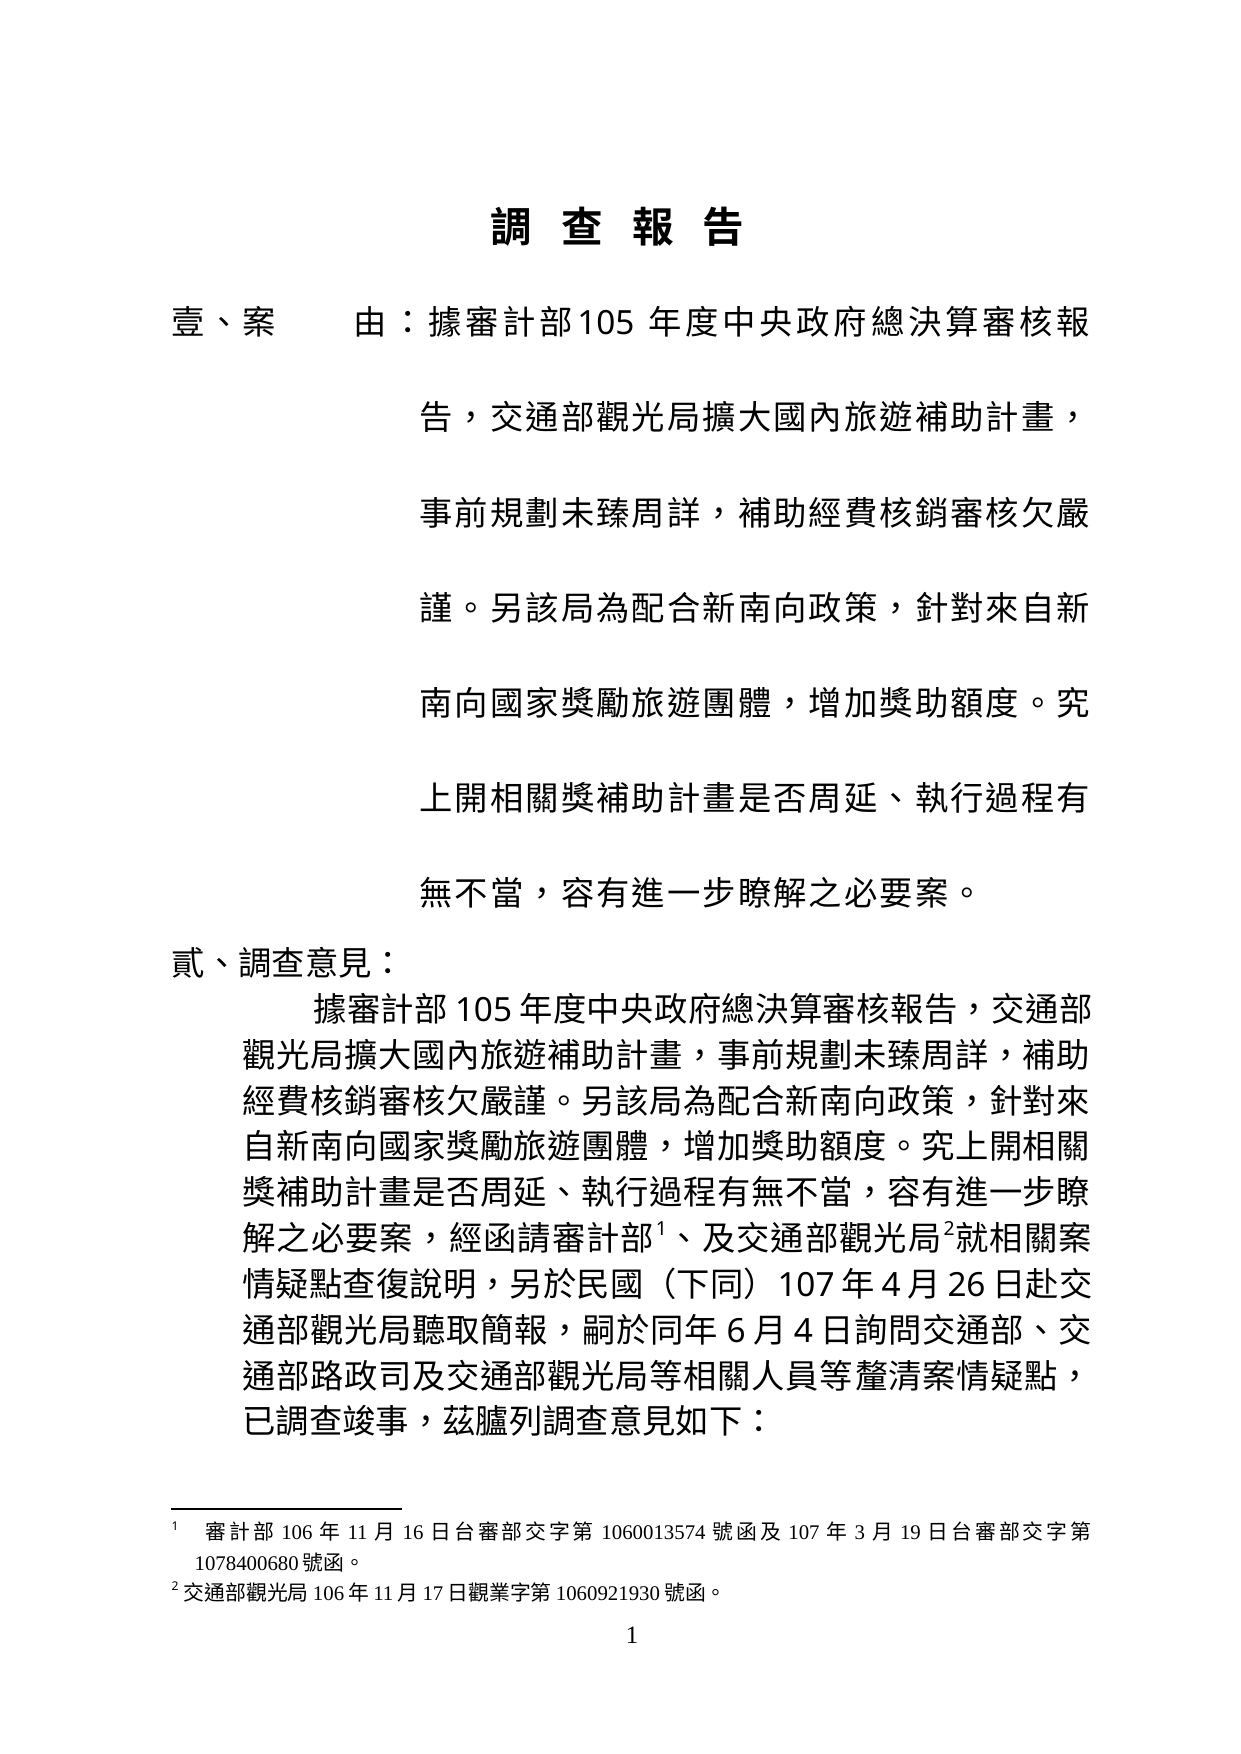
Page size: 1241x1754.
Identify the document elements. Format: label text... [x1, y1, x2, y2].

text 據審計部105年度中央政府總決算審核報告，交通部觀光局擴大國內旅遊補助計畫，事前規劃未臻周詳，補助經費核銷審核欠嚴謹。另該局為配合新南向政策，針對來自新南向國家獎勵旅遊團體，增加獎助額度。究上開相關獎補助計畫是否周延、執行過程有無不當，容有進一步瞭解之必要案，經函請審計部、及交通部觀光局就相關案情疑點查復說明，另於民國（下同）107年4月26日赴交通部觀光局聽取簡報，嗣於同年6月4日詢問交通部、交通部路政司及交通部觀光局等相關人員等釐清案情疑點，已調查竣事，茲臚列調查意見如下： [242, 985, 1092, 1443]
subtitle 調查意見： [171, 939, 1092, 985]
subtitle 案 由：據審計部105年度中央政府總決算審核報告，交通部觀光局擴大國內旅遊補助計畫，事前規劃未臻周詳，補助經費核銷審核欠嚴謹。另該局為配合新南向政策，針對來自新南向國家獎勵旅遊團體，增加獎助額度。究上開相關獎補助計畫是否周延、執行過程有無不當，容有進一步瞭解之必要案。 [171, 272, 1092, 939]
text 調查報告 [171, 177, 1092, 272]
